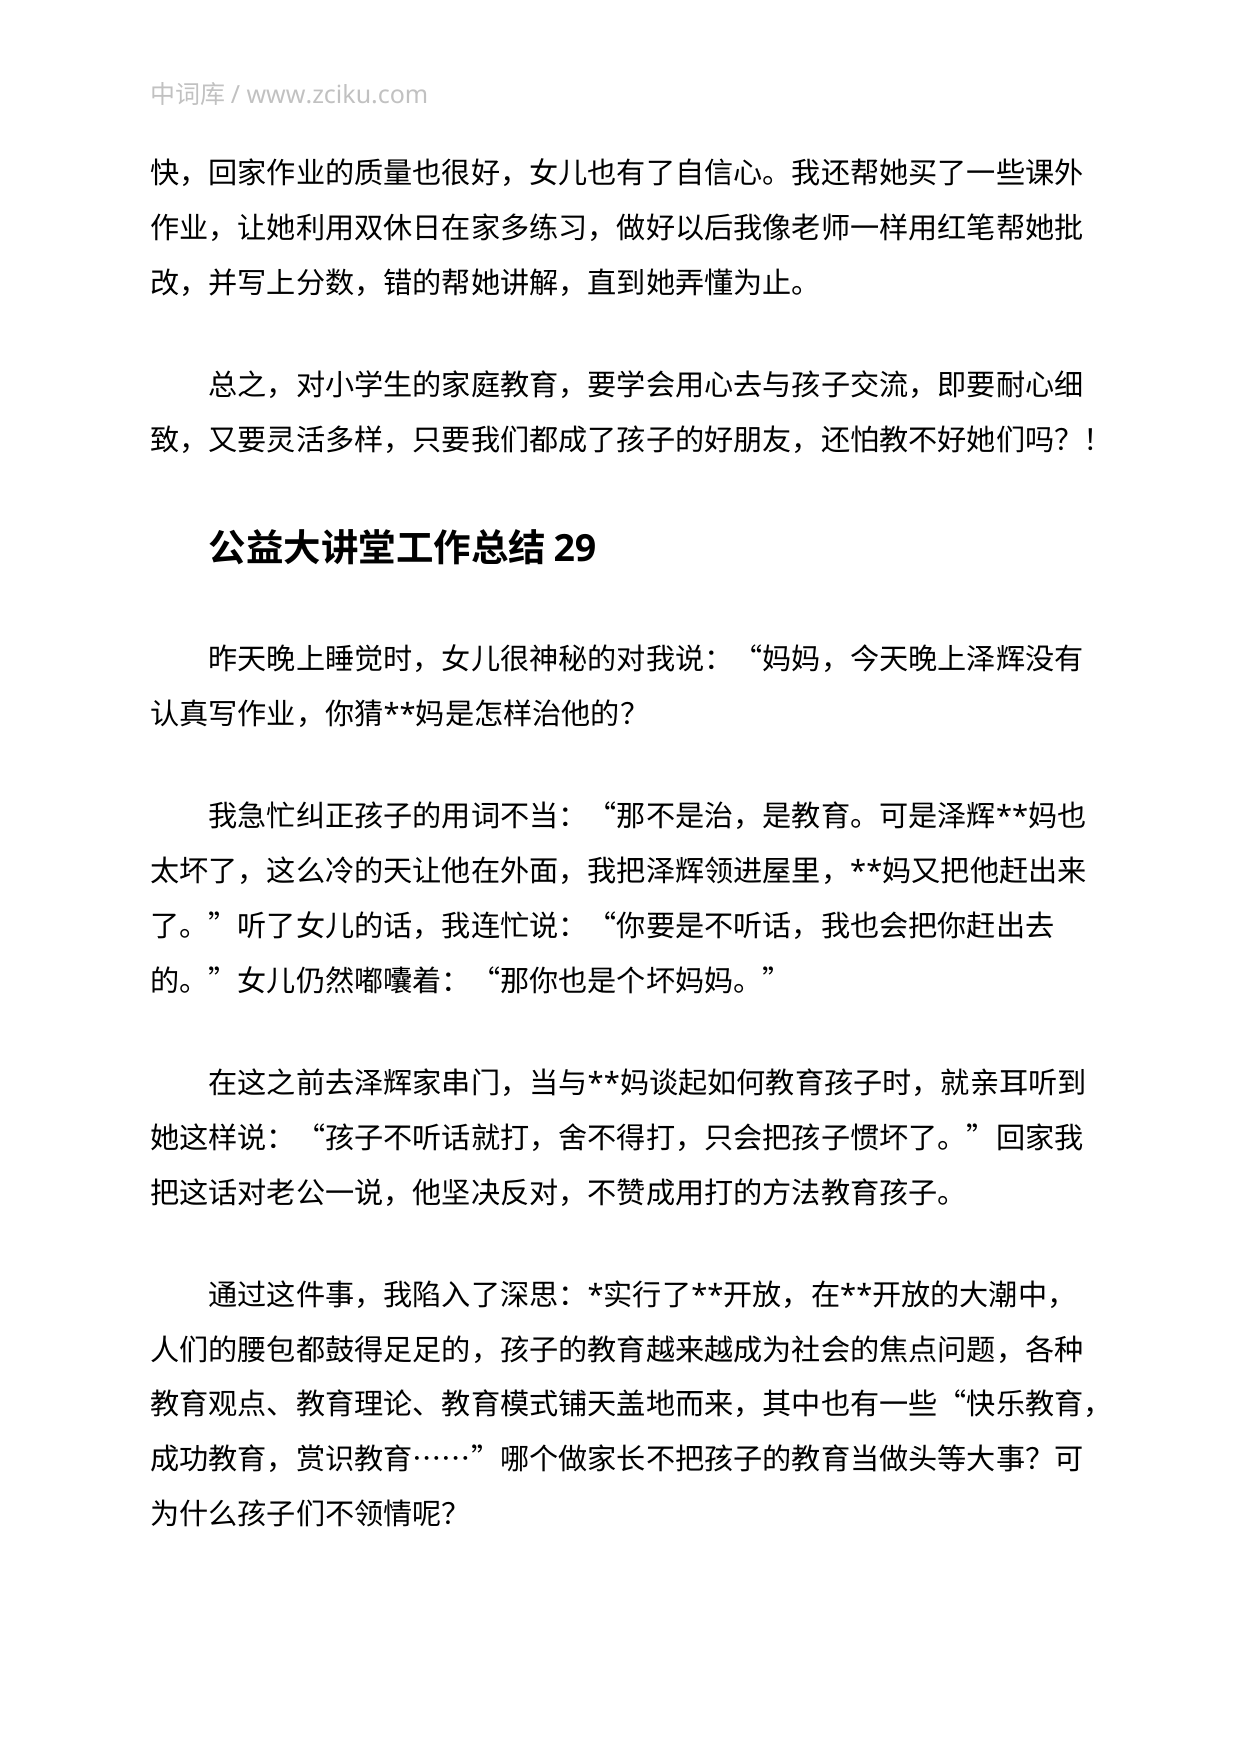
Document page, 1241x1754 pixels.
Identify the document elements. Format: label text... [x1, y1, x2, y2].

text 在这之前去泽辉家串门，当与**妈谈起如何教育孩子时，就亲耳听到她这样说：“孩子不听话就打，舍不得打，只会把孩子惯坏了。”回家我把这话对老公一说，他坚决反对，不赞成用打的方法教育孩子。 [150, 1059, 1090, 1212]
text 通过这件事，我陷入了深思：*实行了**开放，在**开放的大潮中，人们的腰包都鼓得足足的，孩子的教育越来越成为社会的焦点问题，各种教育观点、教育理论、教育模式铺天盖地而来，其中也有一些“快乐教育，成功教育，赏识教育……”哪个做家长不把孩子的教育当做头等大事？可为什么孩子们不领情呢？ [150, 1271, 1090, 1533]
text 总之，对小学生的家庭教育，要学会用心去与孩子交流，即要耐心细致，又要灵活多样，只要我们都成了孩子的好朋友，还怕教不好她们吗？！ [150, 362, 1090, 459]
text 昨天晚上睡觉时，女儿很神秘的对我说：“妈妈，今天晚上泽辉没有认真写作业，你猜**妈是怎样治他的？ [150, 636, 1090, 733]
text 我急忙纠正孩子的用词不当：“那不是治，是教育。可是泽辉**妈也太坏了，这么冷的天让他在外面，我把泽辉领进屋里，**妈又把他赶出来了。”听了女儿的话，我连忙说：“你要是不听话，我也会把你赶出去的。”女儿仍然嘟囔着：“那你也是个坏妈妈。” [150, 793, 1090, 1000]
text 公益大讲堂工作总结29 [150, 518, 1090, 573]
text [150, 150, 1090, 302]
